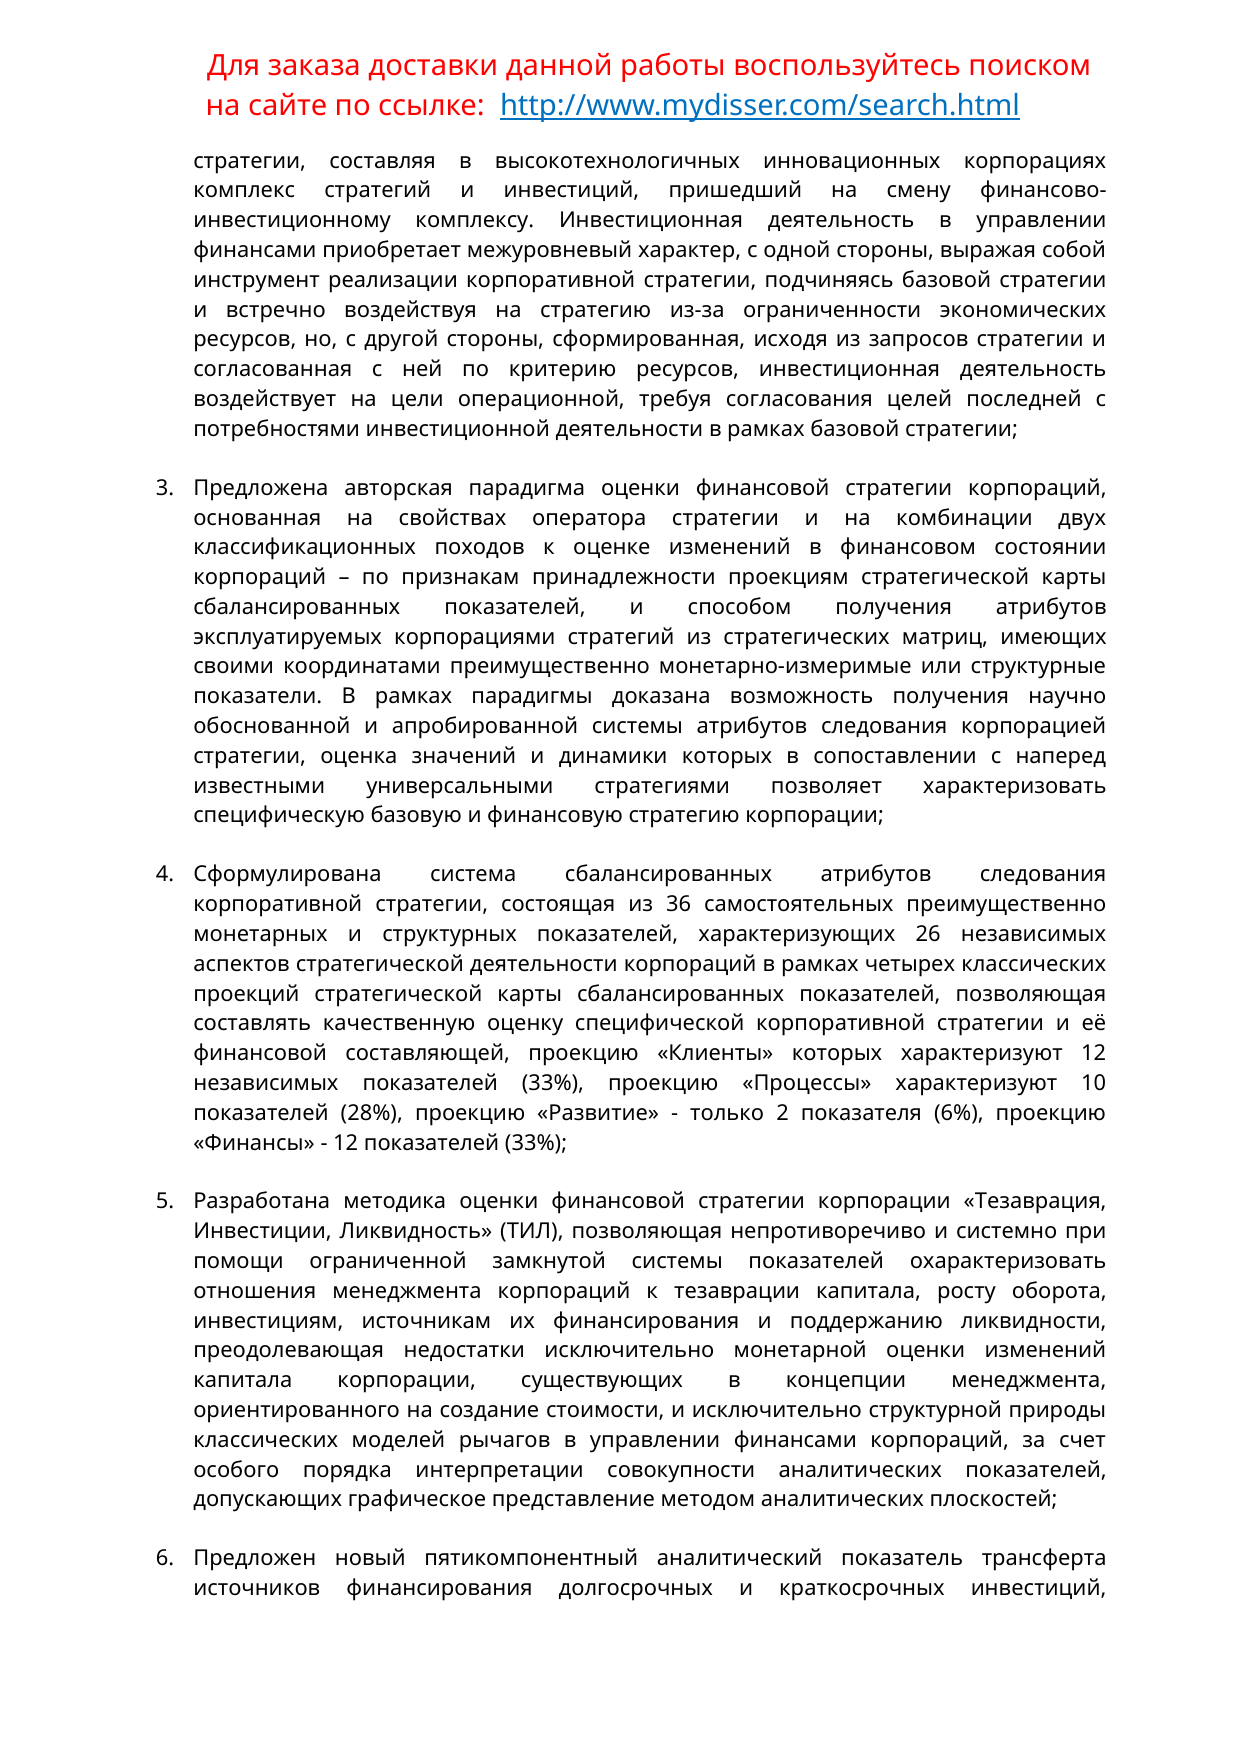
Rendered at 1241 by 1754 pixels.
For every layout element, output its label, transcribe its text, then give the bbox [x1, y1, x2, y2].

list Предложена авторская парадигма оценки финансовой стратегии корпораций, основанная на свойствах оператора стратегии и на комбинации двух классификационных походов к оценке изменений в финансовом состоянии корпораций – по признакам принадлежности проекциям стратегической карты сбалансированных показателей, и способом получения атрибутов эксплуатируемых корпорациями стратегий из стратегических матриц, имеющих своими координатами преимущественно монетарно-измеримые или структурные показатели. В рамках парадигмы доказана возможность получения научно обоснованной и апробированной системы атрибутов следования корпорацией стратегии, оценка значений и динамики которых в сопоставлении с наперед известными универсальными стратегиями позволяет характеризовать специфическую базовую и финансовую стратегию корпорации; [156, 472, 1107, 829]
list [156, 144, 1107, 442]
list Разработана методика оценки финансовой стратегии корпорации «Тезаврация, Инвестиции, Ликвидность» (ТИЛ), позволяющая непротиворечиво и системно при помощи ограниченной замкнутой системы показателей охарактеризовать отношения менеджмента корпораций к тезаврации капитала, росту оборота, инвестициям, источникам их финансирования и поддержанию ликвидности, преодолевающая недостатки исключительно монетарной оценки изменений капитала корпорации, существующих в концепции менеджмента, ориентированного на создание стоимости, и исключительно структурной природы классических моделей рычагов в управлении финансами корпораций, за счет особого порядка интерпретации совокупности аналитических показателей, допускающих графическое представление методом аналитических плоскостей; [156, 1185, 1107, 1513]
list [156, 1542, 1107, 1602]
list Сформулирована система сбалансированных атрибутов следования корпоративной стратегии, состоящая из 36 самостоятельных преимущественно монетарных и структурных показателей, характеризующих 26 независимых аспектов стратегической деятельности корпораций в рамках четырех классических проекций стратегической карты сбалансированных показателей, позволяющая составлять качественную оценку специфической корпоративной стратегии и её финансовой составляющей, проекцию «Клиенты» которых характеризуют 12 независимых показателей (33%), проекцию «Процессы» характеризуют 10 показателей (28%), проекцию «Развитие» - только 2 показателя (6%), проекцию «Финансы» - 12 показателей (33%); [156, 858, 1107, 1156]
